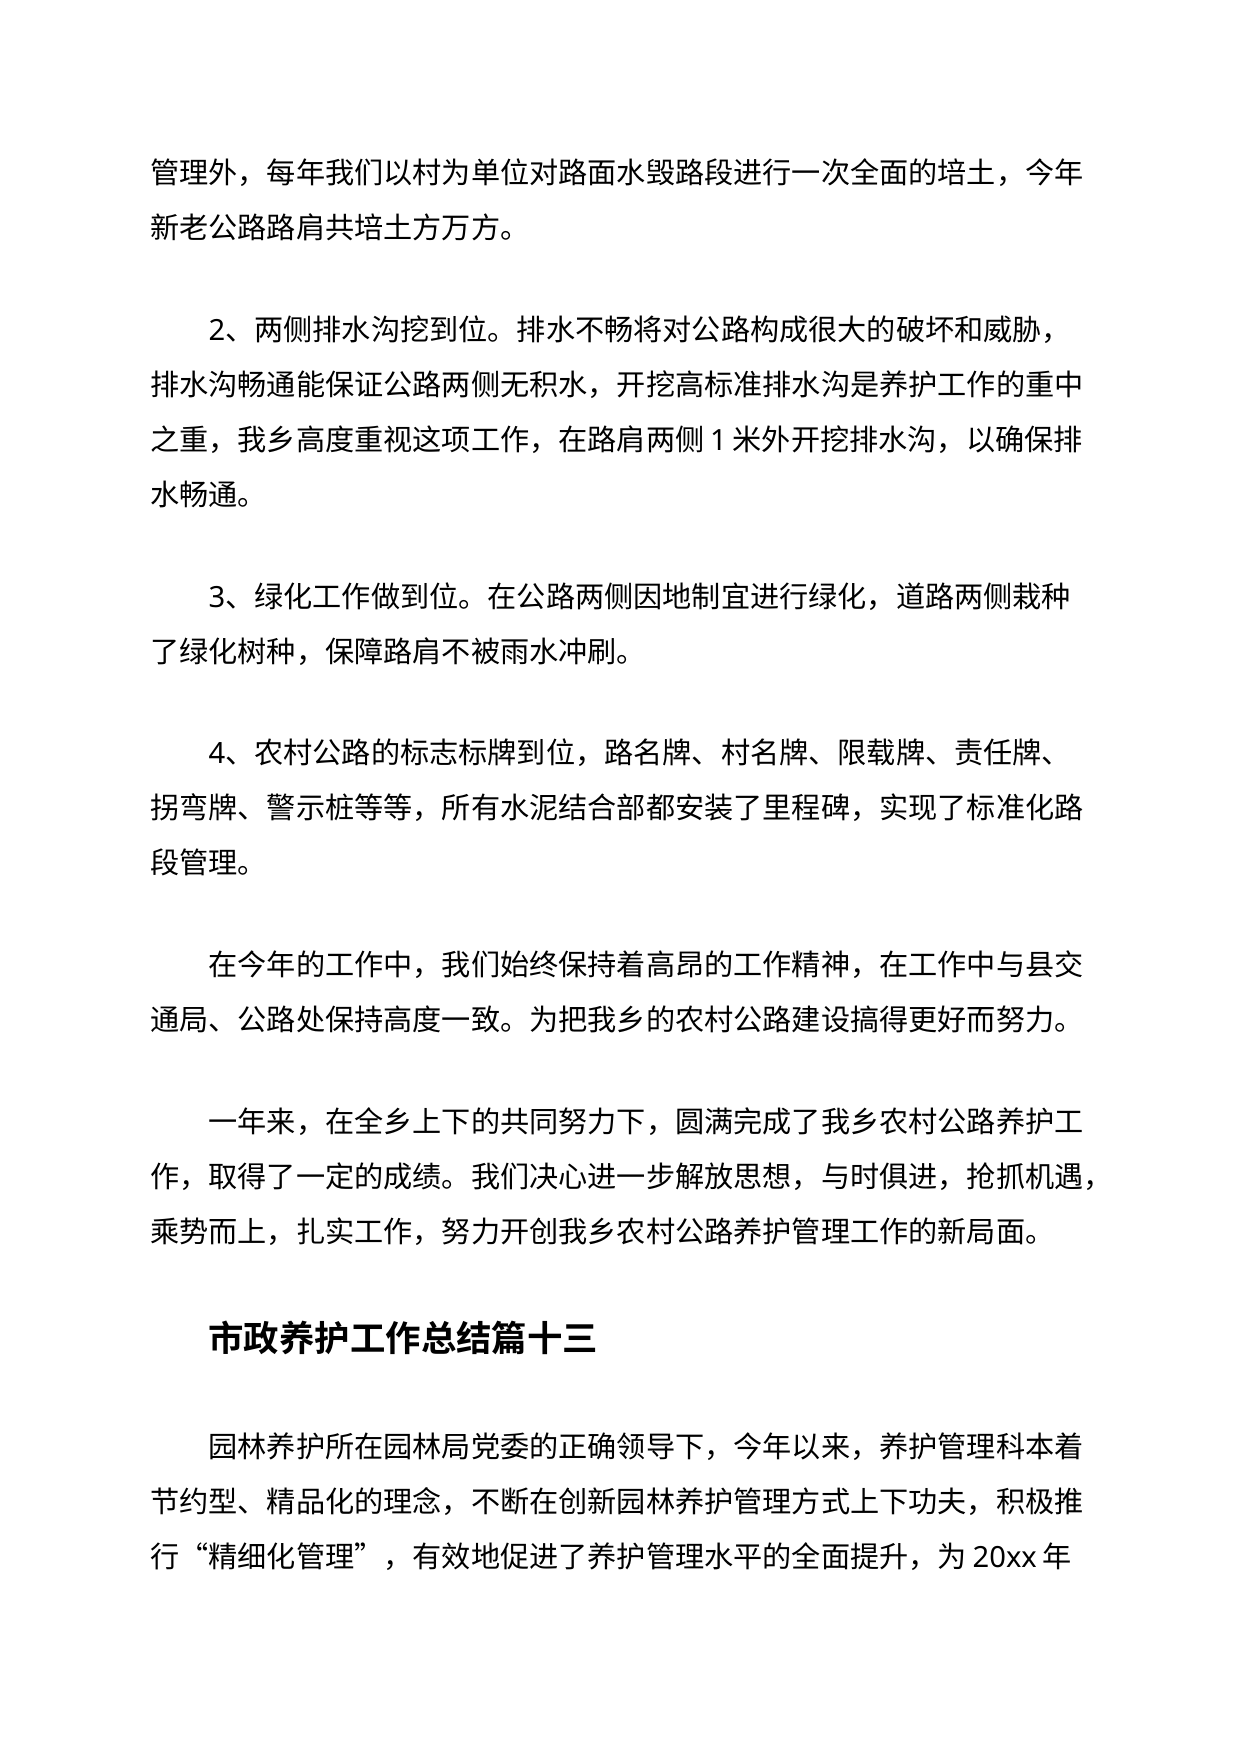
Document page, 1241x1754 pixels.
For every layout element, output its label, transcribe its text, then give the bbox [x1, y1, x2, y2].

text 4、农村公路的标志标牌到位，路名牌、村名牌、限载牌、责任牌、拐弯牌、警示桩等等，所有水泥结合部都安装了里程碑，实现了标准化路段管理。 [150, 730, 1090, 882]
text 在今年的工作中，我们始终保持着高昂的工作精神，在工作中与县交通局、公路处保持高度一致。为把我乡的农村公路建设搞得更好而努力。 [150, 942, 1090, 1039]
text 市政养护工作总结篇十三 [150, 1310, 1090, 1361]
text 一年来，在全乡上下的共同努力下，圆满完成了我乡农村公路养护工作，取得了一定的成绩。我们决心进一步解放思想，与时俱进，抢抓机遇，乘势而上，扎实工作，努力开创我乡农村公路养护管理工作的新局面。 [150, 1098, 1090, 1251]
text 2、两侧排水沟挖到位。排水不畅将对公路构成很大的破坏和威胁，排水沟畅通能保证公路两侧无积水，开挖高标准排水沟是养护工作的重中之重，我乡高度重视这项工作，在路肩两侧1米外开挖排水沟，以确保排水畅通。 [150, 307, 1090, 514]
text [150, 1423, 1090, 1576]
text 3、绿化工作做到位。在公路两侧因地制宜进行绿化，道路两侧栽种了绿化树种，保障路肩不被雨水冲刷。 [150, 573, 1090, 671]
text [150, 150, 1090, 247]
